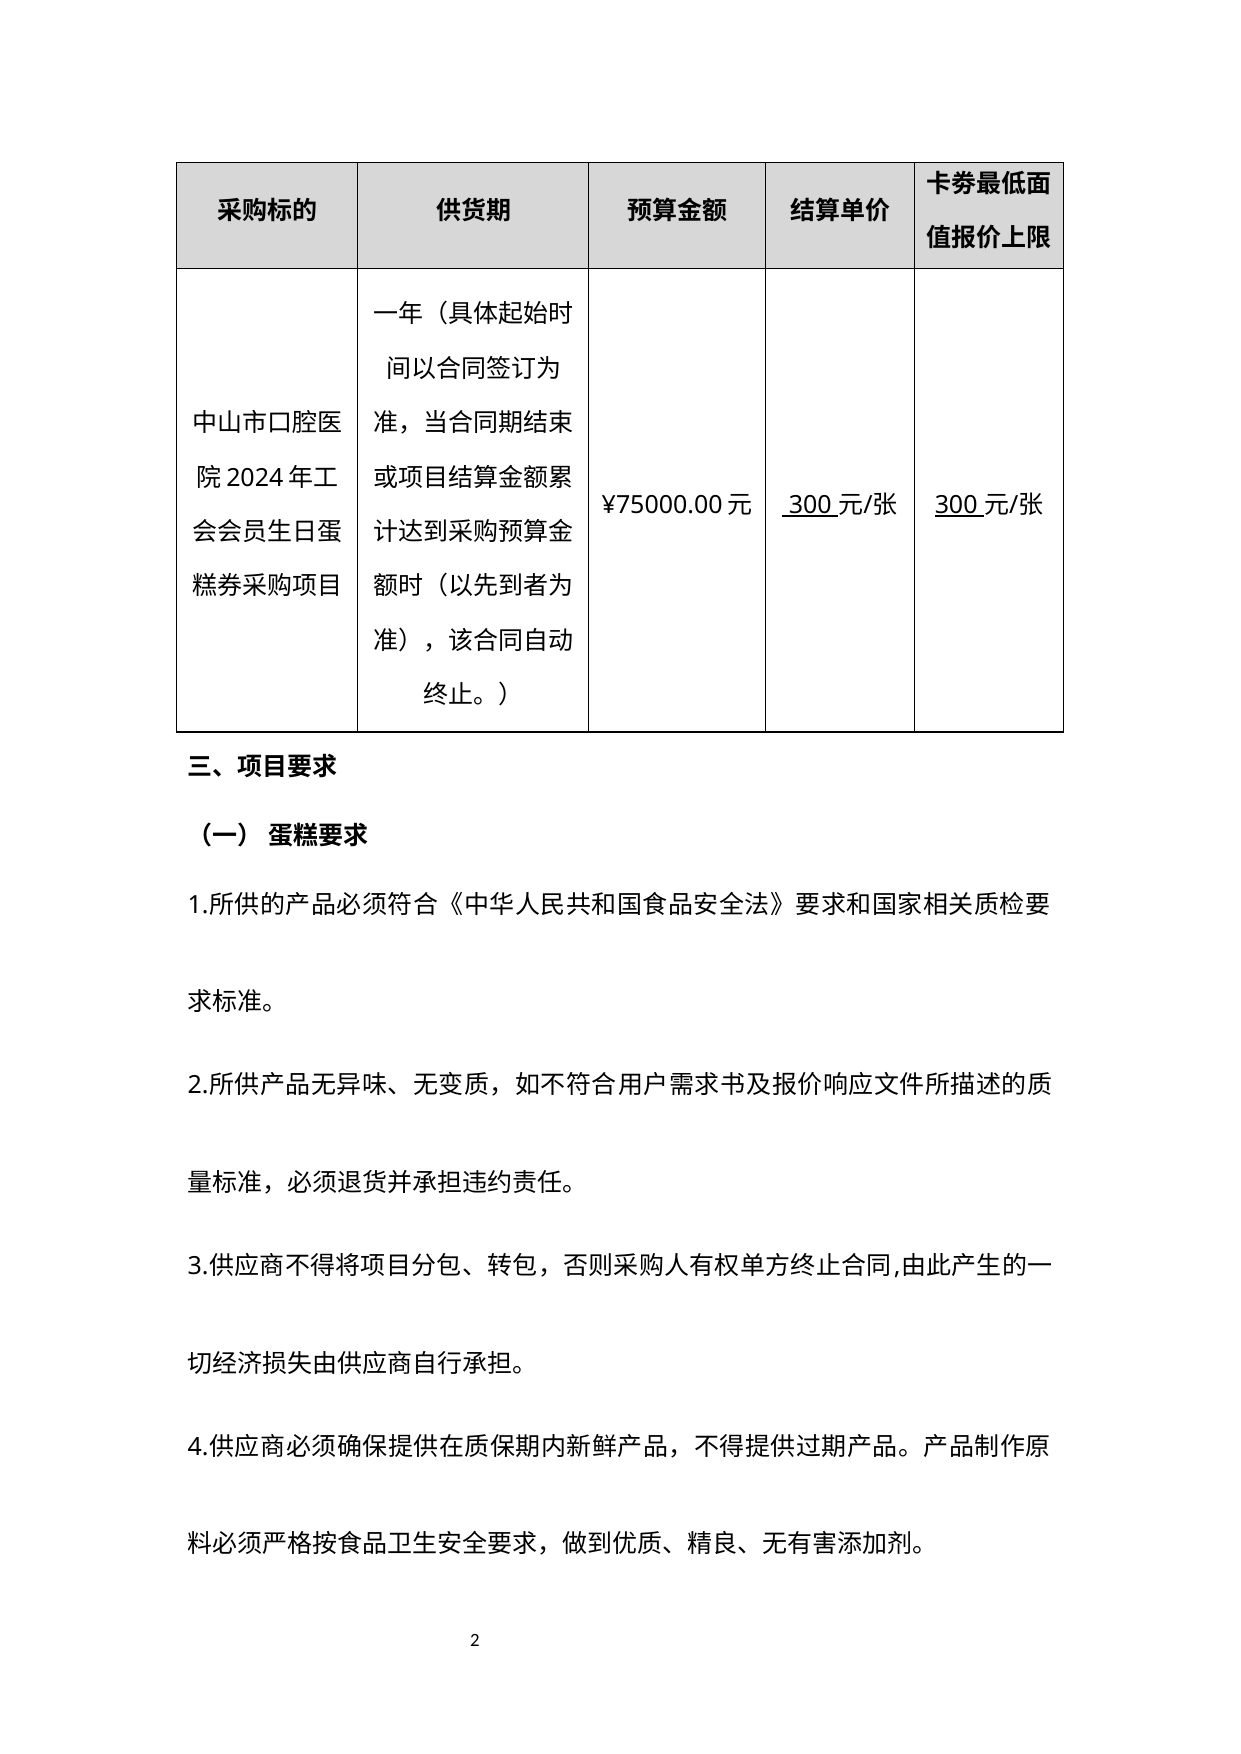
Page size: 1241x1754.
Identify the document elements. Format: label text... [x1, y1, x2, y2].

table_cell 300 元/张 [915, 269, 1063, 731]
text 2.所供产品无异味、无变质，如不符合用户需求书及报价响应文件所描述的质量标准，必须退货并承担违约责任。 [187, 1051, 1053, 1213]
text 4.供应商必须确保提供在质保期内新鲜产品，不得提供过期产品。产品制作原料必须严格按食品卫生安全要求，做到优质、精良、无有害添加剂。 [187, 1412, 1053, 1574]
table_header 供货期 [358, 163, 588, 268]
text 3.供应商不得将项目分包、转包，否则采购人有权单方终止合同,由此产生的一切经济损失由供应商自行承担。 [187, 1231, 1053, 1394]
table_header 结算单价 [766, 163, 914, 268]
table_cell 300 元/张 [766, 269, 914, 731]
list （一） 蛋糕要求 [187, 816, 1053, 852]
table_header 预算金额 [589, 163, 765, 268]
list 三、项目要求 [187, 733, 1053, 797]
table_header 卡劵最低面值报价上限 [915, 163, 1063, 268]
table_cell 一年（具体起始时间以合同签订为准，当合同期结束或项目结算金额累计达到采购预算金额时（以先到者为准），该合同自动终止。） [358, 269, 588, 731]
table_header 采购标的 [177, 163, 357, 268]
table_cell 中山市口腔医院2024年工会会员生日蛋糕券采购项目 [177, 269, 357, 731]
table_cell ¥75000.00元 [589, 269, 765, 731]
text 1.所供的产品必须符合《中华人民共和国食品安全法》要求和国家相关质检要求标准。 [187, 870, 1053, 1032]
